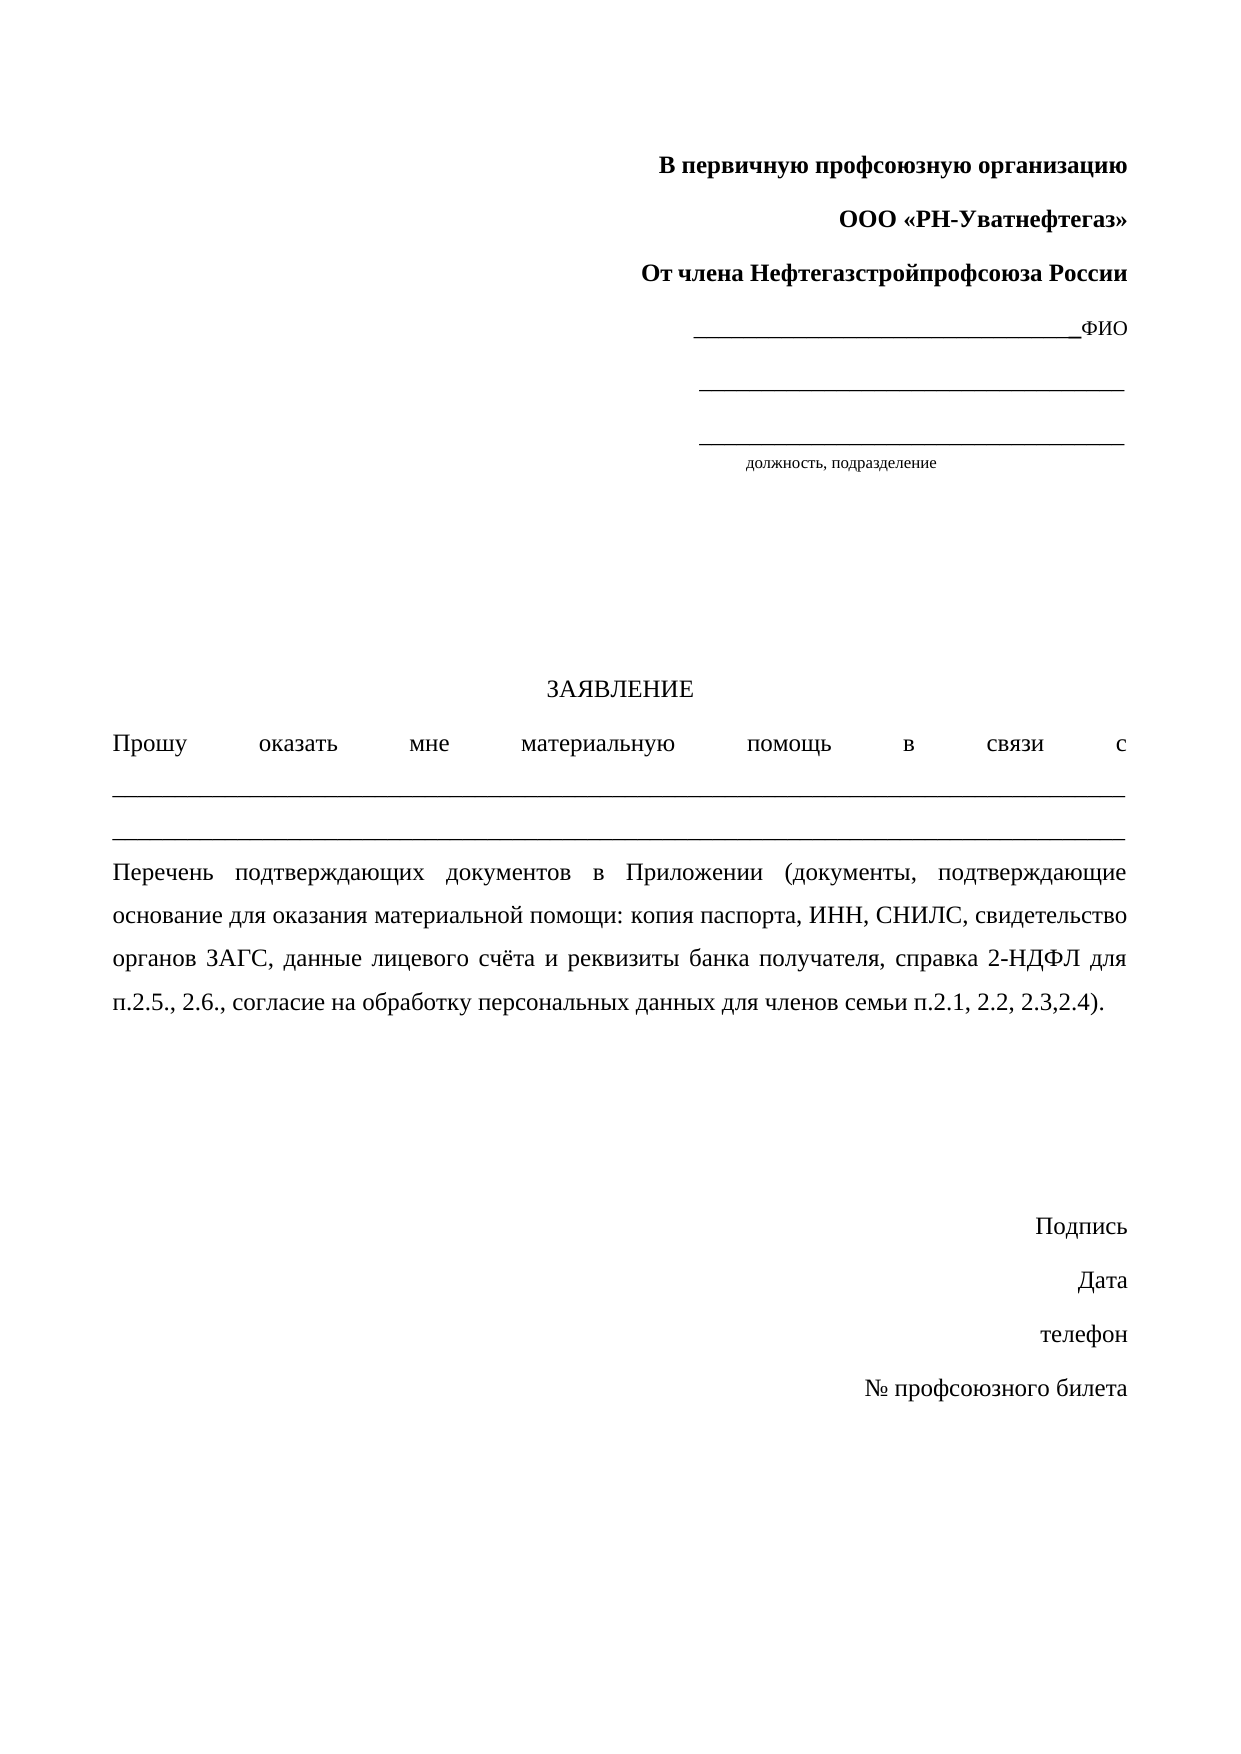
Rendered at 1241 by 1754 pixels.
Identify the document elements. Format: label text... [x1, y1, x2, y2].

text Дата [112, 1265, 1128, 1294]
text __________________________________ должность, подразделение [555, 419, 1128, 487]
text ООО «РН-Уватнефтегаз» [112, 204, 1128, 233]
text От члена Нефтегазстройпрофсоюза России [112, 258, 1128, 286]
text Прошу оказать мне материальную помощь в связи с __________________________________________________________________________________________________________________________________________________________________ Перечень подтверждающих документов в Приложении (документы, подтверждающие основание для оказания материальной помощи: копия паспорта, ИНН, СНИЛС, свидетельство органов ЗАГС, данные лицевого счёта и реквизиты банка получателя, справка 2-НДФЛ для п.2.5., 2.6., согласие на обработку персональных данных для членов семьи п.2.1, 2.2, 2.3,2.4). [112, 728, 1128, 1015]
text № профсоюзного билета [112, 1373, 1128, 1402]
text _______________________________ФИО [112, 312, 1128, 340]
text В первичную профсоюзную организацию [112, 150, 1128, 179]
text __________________________________ [555, 365, 1128, 394]
text Подпись [112, 1211, 1128, 1240]
text ЗАЯВЛЕНИЕ [112, 674, 1128, 703]
text телефон [112, 1319, 1128, 1348]
